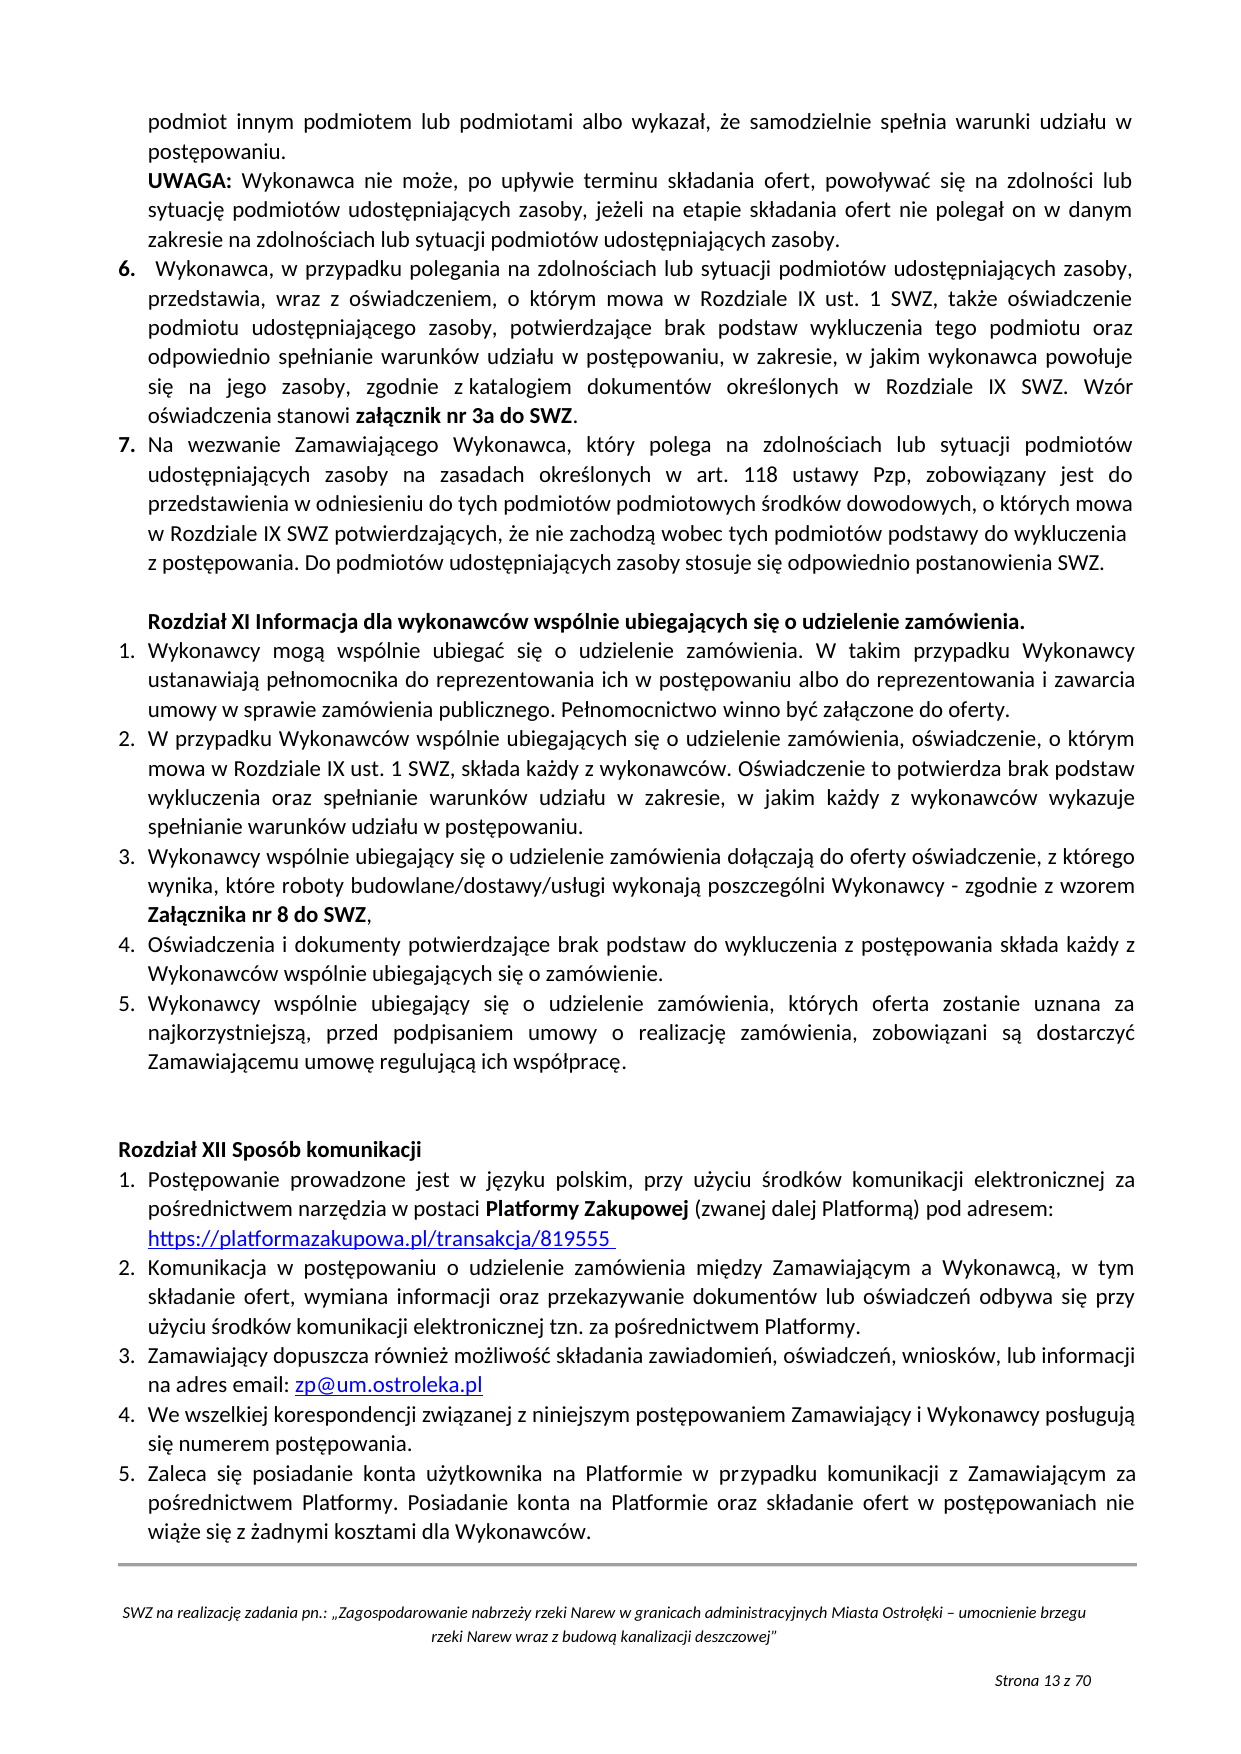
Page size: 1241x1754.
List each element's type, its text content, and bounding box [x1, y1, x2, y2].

list Zaleca się posiadanie konta użytkownika na Platformie w przypadku komunikacji z Zamawiającym za pośrednictwem Platformy. Posiadanie konta na Platformie oraz składanie ofert w postępowaniach nie wiąże się z żadnymi kosztami dla Wykonawców. [118, 1459, 1137, 1546]
list Na wezwanie Zamawiającego Wykonawca, który polega na zdolnościach lub sytuacji podmiotów udostępniających zasoby na zasadach określonych w art. 118 ustawy Pzp, zobowiązany jest do przedstawienia w odniesieniu do tych podmiotów podmiotowych środków dowodowych, o których mowa w Rozdziale IX SWZ potwierdzających, że nie zachodzą wobec tych podmiotów podstawy do wykluczenia z postępowania. Do podmiotów udostępniających zasoby stosuje się odpowiednio postanowienia SWZ. [118, 431, 1134, 576]
list Postępowanie prowadzone jest w języku polskim, przy użyciu środków komunikacji elektronicznej za pośrednictwem narzędzia w postaci Platformy Zakupowej (zwanej dalej Platformą) pod adresem: [118, 1165, 1137, 1222]
list Oświadczenia i dokumenty potwierdzające brak podstaw do wykluczenia z postępowania składa każdy z Wykonawców wspólnie ubiegających się o zamówienie. [118, 930, 1137, 987]
list Wykonawcy wspólnie ubiegający się o udzielenie zamówienia dołączają do oferty oświadczenie, z którego wynika, które roboty budowlane/dostawy/usługi wykonają poszczególni Wykonawcy - zgodnie z wzorem Załącznika nr 8 do SWZ, [118, 842, 1137, 929]
list Wykonawcy wspólnie ubiegający się o udzielenie zamówienia, których oferta zostanie uznana za najkorzystniejszą, przed podpisaniem umowy o realizację zamówienia, zobowiązani są dostarczyć Zamawiającemu umowę regulującą ich współpracę. [118, 989, 1137, 1076]
text UWAGA: Wykonawca nie może, po upływie terminu składania ofert, powoływać się na zdolności lub sytuację podmiotów udostępniających zasoby, jeżeli na etapie składania ofert nie polegał on w danym zakresie na zdolnościach lub sytuacji podmiotów udostępniających zasoby. [148, 166, 1134, 253]
text https://platformazakupowa.pl/transakcja/819555 [148, 1224, 1137, 1252]
list Wykonawcy mogą wspólnie ubiegać się o udzielenie zamówienia. W takim przypadku Wykonawcy ustanawiają pełnomocnika do reprezentowania ich w postępowaniu albo do reprezentowania i zawarcia umowy w sprawie zamówienia publicznego. Pełnomocnictwo winno być załączone do oferty. [118, 636, 1137, 723]
text Rozdział XI Informacja dla wykonawców wspólnie ubiegających się o udzielenie zamówienia. [148, 607, 1137, 635]
list We wszelkiej korespondencji związanej z niniejszym postępowaniem Zamawiający i Wykonawcy posługują się numerem postępowania. [118, 1400, 1137, 1457]
list W przypadku Wykonawców wspólnie ubiegających się o udzielenie zamówienia, oświadczenie, o którym mowa w Rozdziale IX ust. 1 SWZ, składa każdy z wykonawców. Oświadczenie to potwierdza brak podstaw wykluczenia oraz spełnianie warunków udziału w zakresie, w jakim każdy z wykonawców wykazuje spełnianie warunków udziału w postępowaniu. [118, 724, 1137, 841]
text Rozdział XII Sposób komunikacji [118, 1136, 1137, 1164]
list Wykonawca, w przypadku polegania na zdolnościach lub sytuacji podmiotów udostępniających zasoby, przedstawia, wraz z oświadczeniem, o którym mowa w Rozdziale IX ust. 1 SWZ, także oświadczenie podmiotu udostępniającego zasoby, potwierdzające brak podstaw wykluczenia tego podmiotu oraz odpowiednio spełnianie warunków udziału w postępowaniu, w zakresie, w jakim wykonawca powołuje się na jego zasoby, zgodnie z katalogiem dokumentów określonych w Rozdziale IX SWZ. Wzór oświadczenia stanowi załącznik nr 3a do SWZ. [118, 254, 1134, 429]
list Zamawiający dopuszcza również możliwość składania zawiadomień, oświadczeń, wniosków, lub informacji na adres email: zp@um.ostroleka.pl [118, 1341, 1137, 1399]
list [118, 107, 1134, 165]
list Komunikacja w postępowaniu o udzielenie zamówienia między Zamawiającym a Wykonawcą, w tym składanie ofert, wymiana informacji oraz przekazywanie dokumentów lub oświadczeń odbywa się przy użyciu środków komunikacji elektronicznej tzn. za pośrednictwem Platformy. [118, 1253, 1137, 1340]
